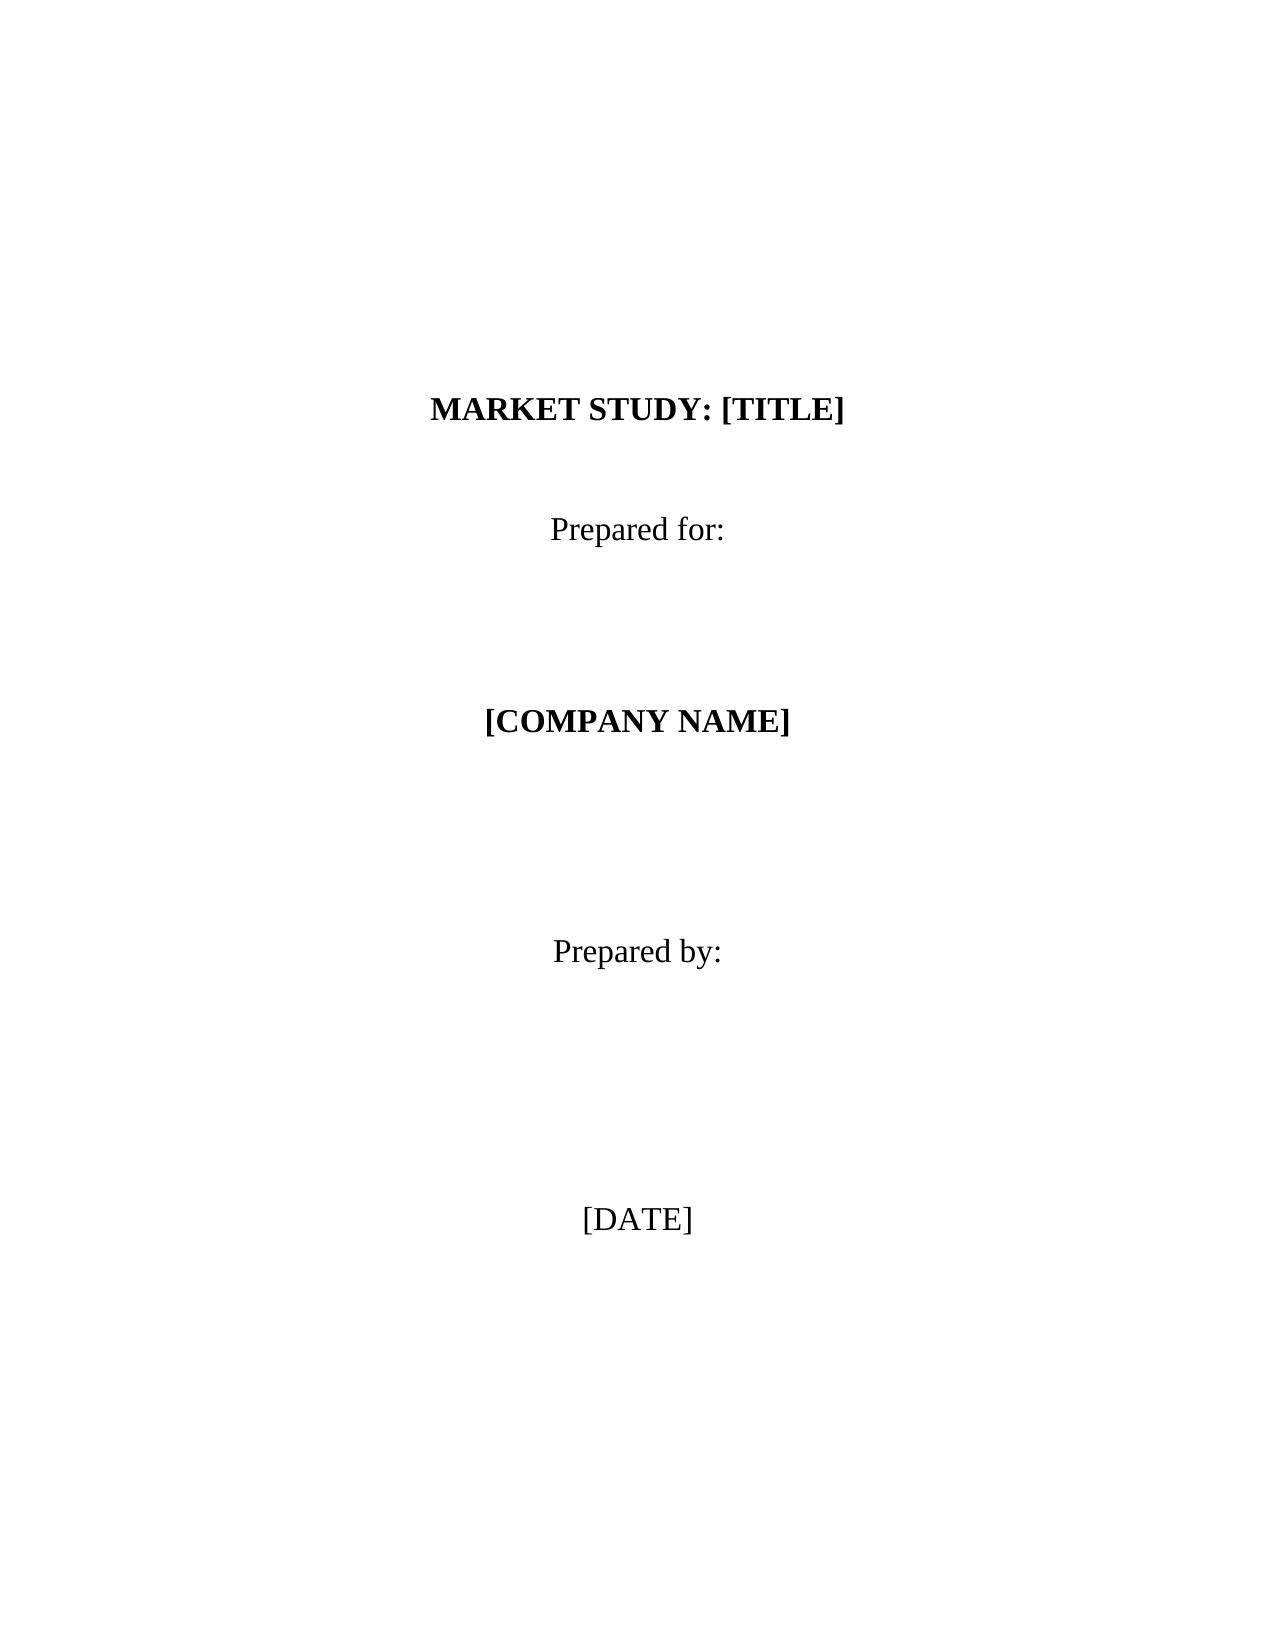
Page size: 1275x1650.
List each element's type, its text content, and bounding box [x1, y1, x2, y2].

text Prepared by: [150, 931, 1125, 969]
text [COMPANY NAME] [150, 701, 1125, 739]
text Prepared for: [150, 509, 1125, 548]
text MARKET STUDY: [TITLE] [150, 390, 1125, 428]
text [DATE] [150, 1199, 1125, 1238]
